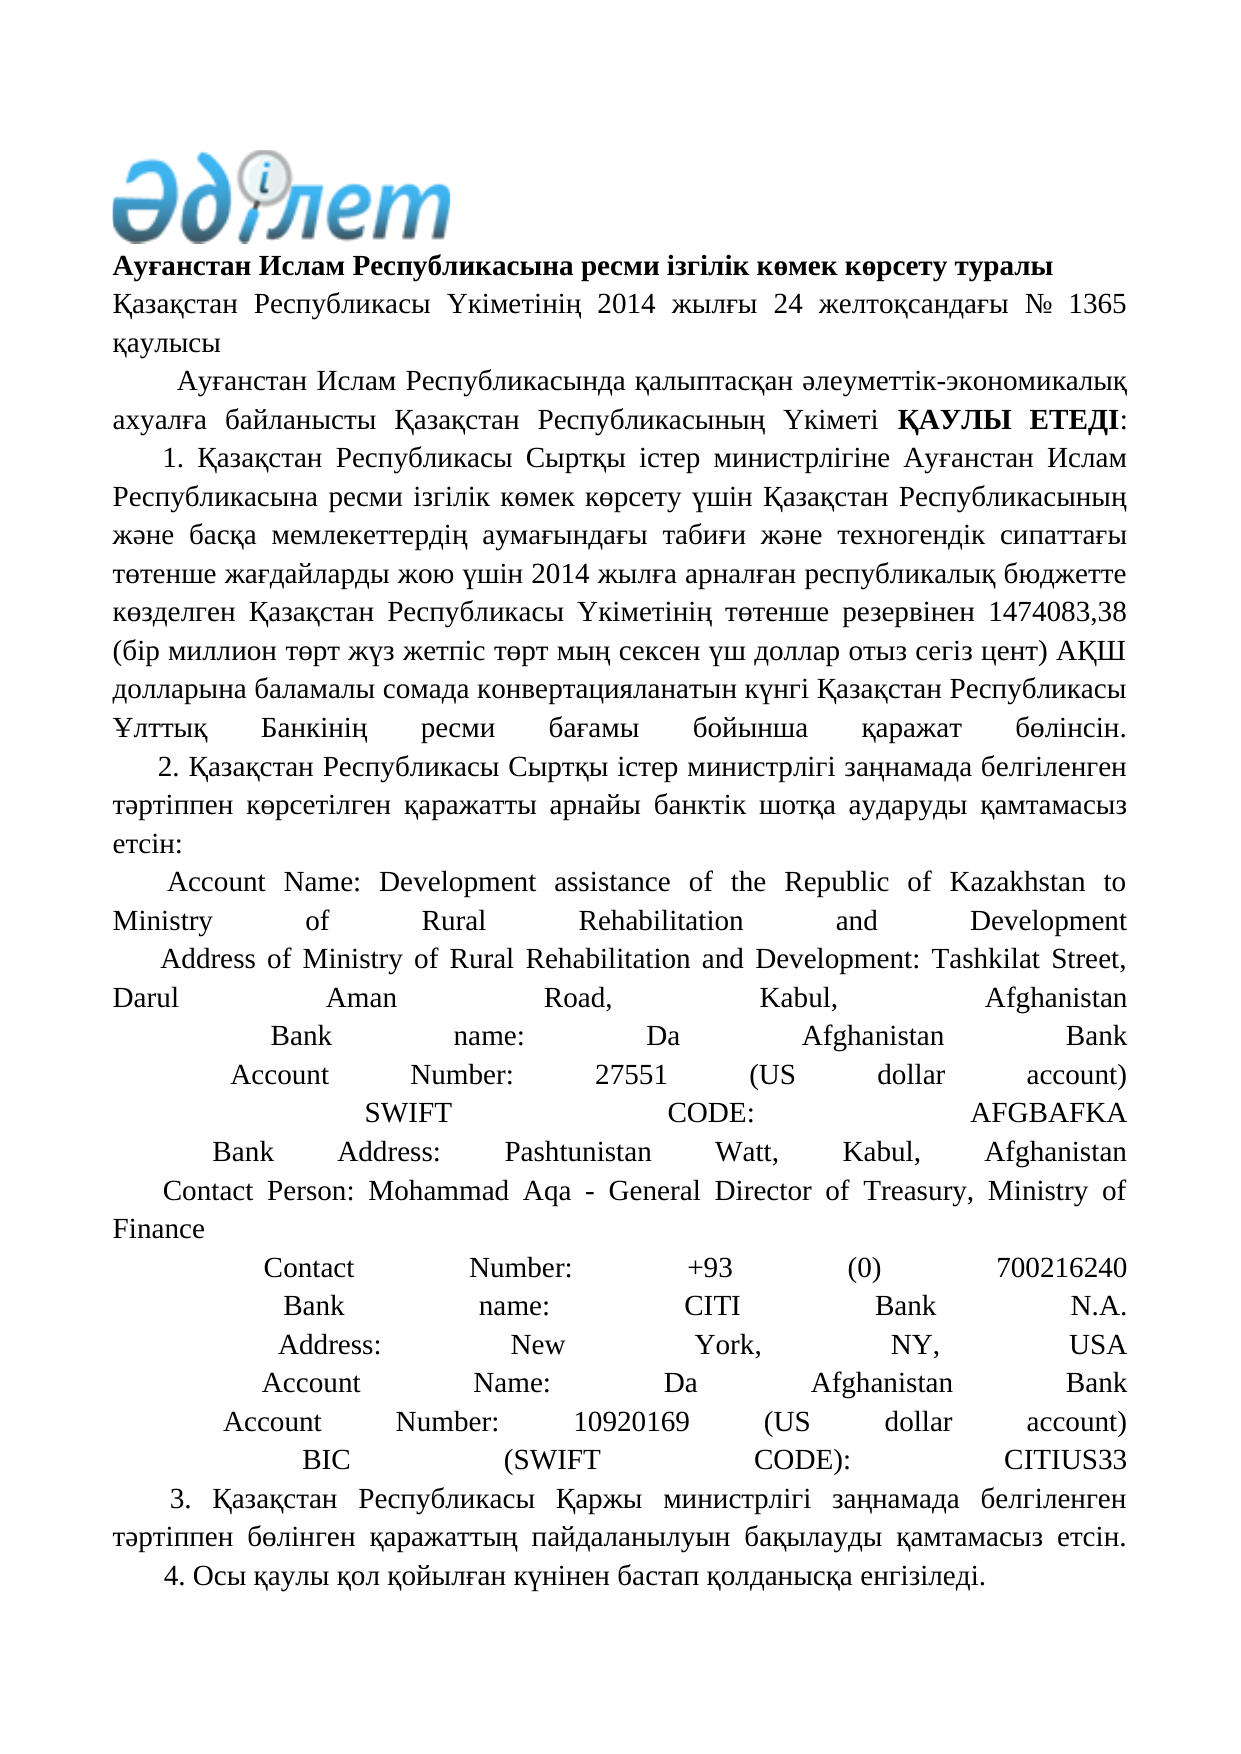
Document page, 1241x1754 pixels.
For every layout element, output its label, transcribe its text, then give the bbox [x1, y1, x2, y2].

text Ауғанстан Ислам Республикасына ресми ізгілік көмек көрсету туралы [112, 248, 1128, 281]
text Ауғанстан Ислам Республикасында қалыптасқан әлеуметтік-экономикалық ахуалға байланысты Қазақстан Республикасының Үкіметі ҚАУЛЫ ЕТЕДІ: 1. Қазақстан Республикасы Сыртқы істер министрлігіне Ауғанстан Ислам Республикасына ресми ізгілік көмек көрсету үшін Қазақстан Республикасының және басқа мемлекеттердің аумағындағы табиғи және техногендік сипаттағы төтенше жағдайларды жою үшін 2014 жылға арналған республикалық бюджетте көзделген Қазақстан Республикасы Үкіметінің төтенше резервінен 1474083,38 (бір миллион төрт жүз жетпіс төрт мың сексен үш доллар отыз сегіз цент) АҚШ долларына баламалы сомада конвертацияланатын күнгі Қазақстан Республикасы Ұлттық Банкінің ресми бағамы бойынша қаражат бөлінсін. 2. Қазақстан Республикасы Сыртқы істер министрлігі заңнамада белгіленген тәртіппен көрсетілген қаражатты арнайы банктік шотқа аударуды қамтамасыз етсін: Account Name: Development assistance of the Republic of Kazakhstan to Ministry of Rural Rehabilitation and Development Address of Ministry of Rural Rehabilitation and Development: Tashkilat Street, Darul Aman Road, Kabul, Afghanistan Bank name: Da Afghanistan Bank Account Number: 27551 (US dollar account) SWIFT CODE: AFGBAFKA Bank Address: Pashtunistan Watt, Kabul, Afghanistan Contact Person: Mohammad Aqa - General Director of Treasury, Ministry of Finance Contact Number: +93 (0) 700216240 Bank name: CITI Bank N.A. Address: New York, NY, USA Account Name: Da Afghanistan Bank Account Number: 10920169 (US dollar account) BIC (SWIFT CODE): CITIUS33 3. Қазақстан Республикасы Қаржы министрлігі заңнамада белгіленген тәртіппен бөлінген қаражаттың пайдаланылуын бақылауды қамтамасыз етсін. 4. Осы қаулы қол қойылған күнінен бастап қолданысқа енгізіледі. [112, 363, 1128, 1592]
picture [112, 150, 451, 244]
text Қазақстан Республикасы Үкіметінің 2014 жылғы 24 желтоқсандағы № 1365 қаулысы [112, 286, 1128, 358]
